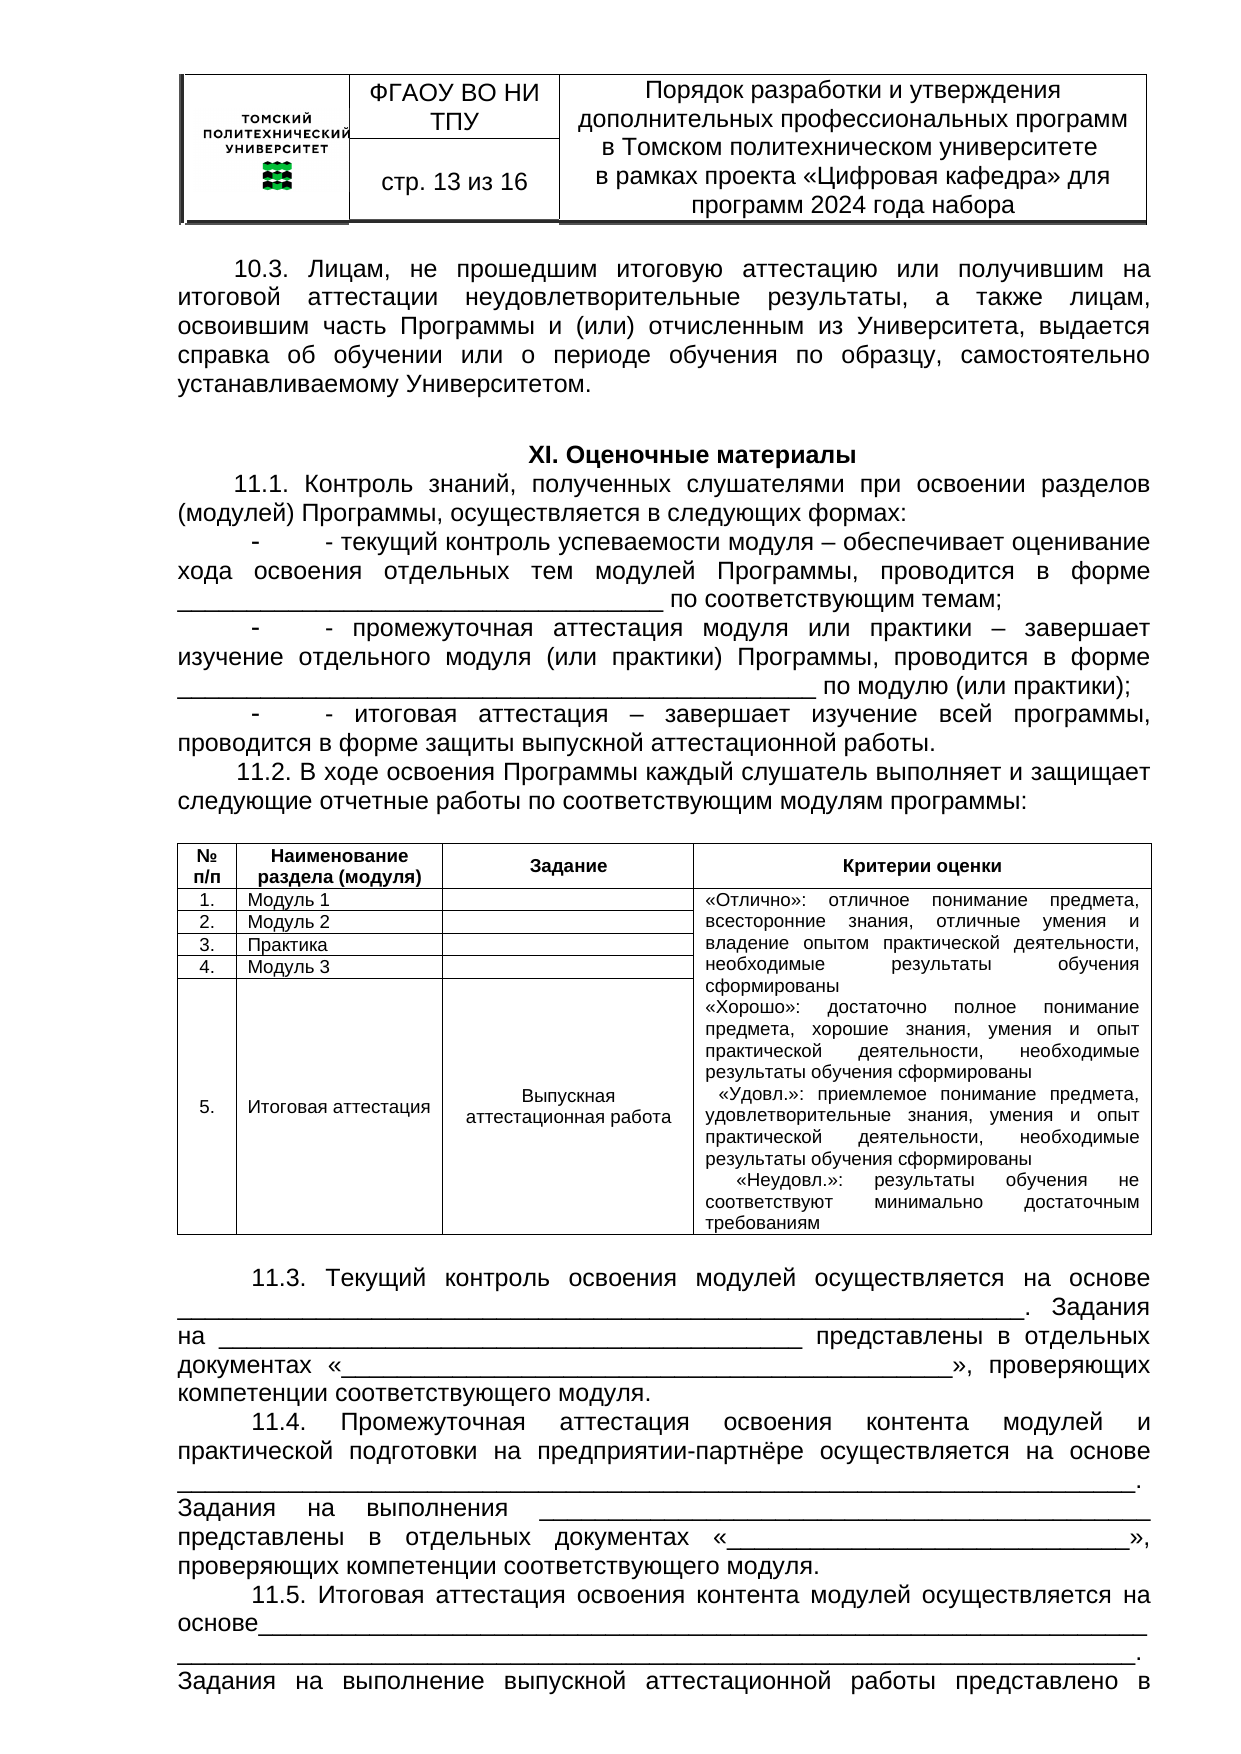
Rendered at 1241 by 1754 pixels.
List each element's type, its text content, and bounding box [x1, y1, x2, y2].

table_cell Практика [237, 934, 442, 955]
table_cell 2. [178, 911, 236, 933]
table_cell Итоговая аттестация [237, 979, 442, 1233]
text 11.2. В ходе освоения Программы каждый слушатель выполняет и защищает следующие отчетные работы по соответствующим модулям программы: [177, 757, 1152, 814]
table_cell Модуль 3 [237, 956, 442, 978]
list - итоговая аттестация – завершает изучение всей программы, проводится в форме защиты выпускной аттестационной работы. [177, 699, 1152, 757]
list 11.4. Промежуточная аттестация освоения контента модулей и практической подготовки на предприятии-партнёре осуществляется на основе _____________________________________________________________________. Задания на выполнения ____________________________________________ представлены в отдельных документах «_____________________________», проверяющих компетенции соответствующего модуля. [177, 1407, 1152, 1579]
table_cell Выпускная аттестационная работа [443, 979, 693, 1233]
picture [193, 108, 350, 192]
table_cell [443, 956, 693, 978]
text 11.1. Контроль знаний, полученных слушателями при освоении разделов (модулей) Программы, осуществляется в следующих формах: [177, 469, 1152, 527]
table_cell [443, 911, 693, 933]
table_cell «Отлично»: отличное понимание предмета, всесторонние знания, отличные умения и владение опытом практической деятельности, необходимые результаты обучения сформированы «Хорошо»: достаточно полное понимание предмета, хорошие знания, умения и опыт практической деятельности, необходимые результаты обучения сформированы «Удовл.»: приемлемое понимание предмета, удовлетворительные знания, умения и опыт практической деятельности, необходимые результаты обучения сформированы «Неудовл.»: результаты обучения не соответствуют минимально достаточным требованиям [694, 889, 1151, 1233]
table_cell Модуль 2 [237, 911, 442, 933]
text XI. Оценочные материалы [177, 441, 1152, 469]
table_header Критерии оценки [694, 844, 1151, 887]
table_cell 1. [178, 889, 236, 910]
table_cell 4. [178, 956, 236, 978]
table_header Задание [443, 844, 693, 887]
text 11.3. Текущий контроль освоения модулей осуществляется на основе _____________________________________________________________. Задания на __________________________________________ представлены в отдельных документах «____________________________________________», проверяющих компетенции соответствующего модуля. [177, 1263, 1152, 1407]
table_cell [443, 889, 693, 910]
list - текущий контроль успеваемости модуля – обеспечивает оценивание хода освоения отдельных тем модулей Программы, проводится в форме ___________________________________ по соответствующим темам; [177, 527, 1152, 613]
table_header № п/п [178, 844, 236, 887]
table_header Наименование раздела (модуля) [237, 844, 442, 887]
list - промежуточная аттестация модуля или практики – завершает изучение отдельного модуля (или практики) Программы, проводится в форме ______________________________________________ по модулю (или практики); [177, 613, 1152, 699]
table_cell 3. [178, 934, 236, 955]
text 10.3. Лицам, не прошедшим итоговую аттестацию или получившим на итоговой аттестации неудовлетворительные результаты, а также лицам, освоившим часть Программы и (или) отчисленным из Университета, выдается справка об обучении или о периоде обучения по образцу, самостоятельно устанавливаемому Университетом. [177, 254, 1152, 397]
table_cell Модуль 1 [237, 889, 442, 910]
table_cell [443, 934, 693, 955]
table_cell 5. [178, 979, 236, 1233]
